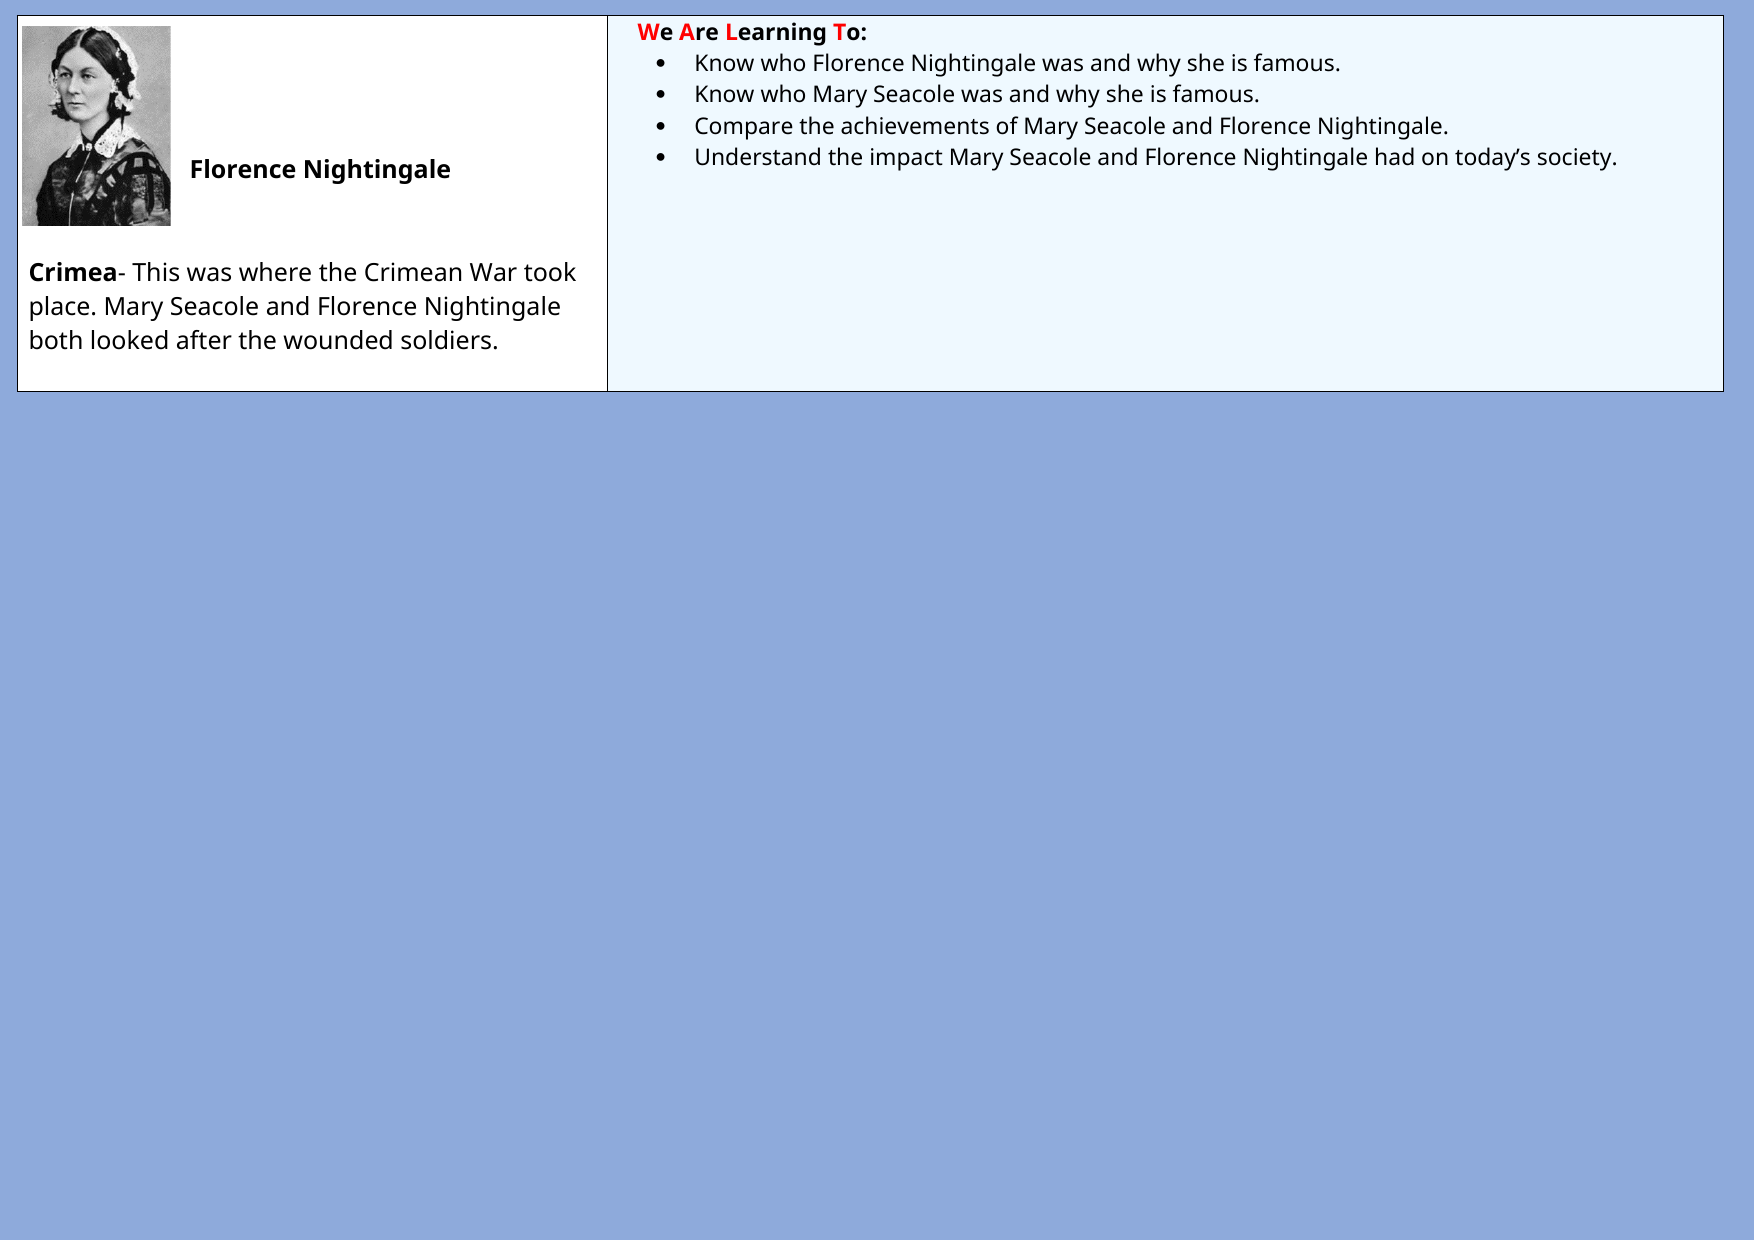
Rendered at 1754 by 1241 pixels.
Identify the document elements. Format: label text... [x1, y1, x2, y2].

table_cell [18, 16, 607, 391]
table_cell We Are Learning To: Know who Florence Nightingale was and why she is famous. Know who Mary Seacole was and why she is famous. Compare the achievements of Mary Seacole and Florence Nightingale. Understand the impact Mary Seacole and Florence Nightingale had on today’s society. [608, 16, 1723, 391]
picture [20, 26, 171, 224]
